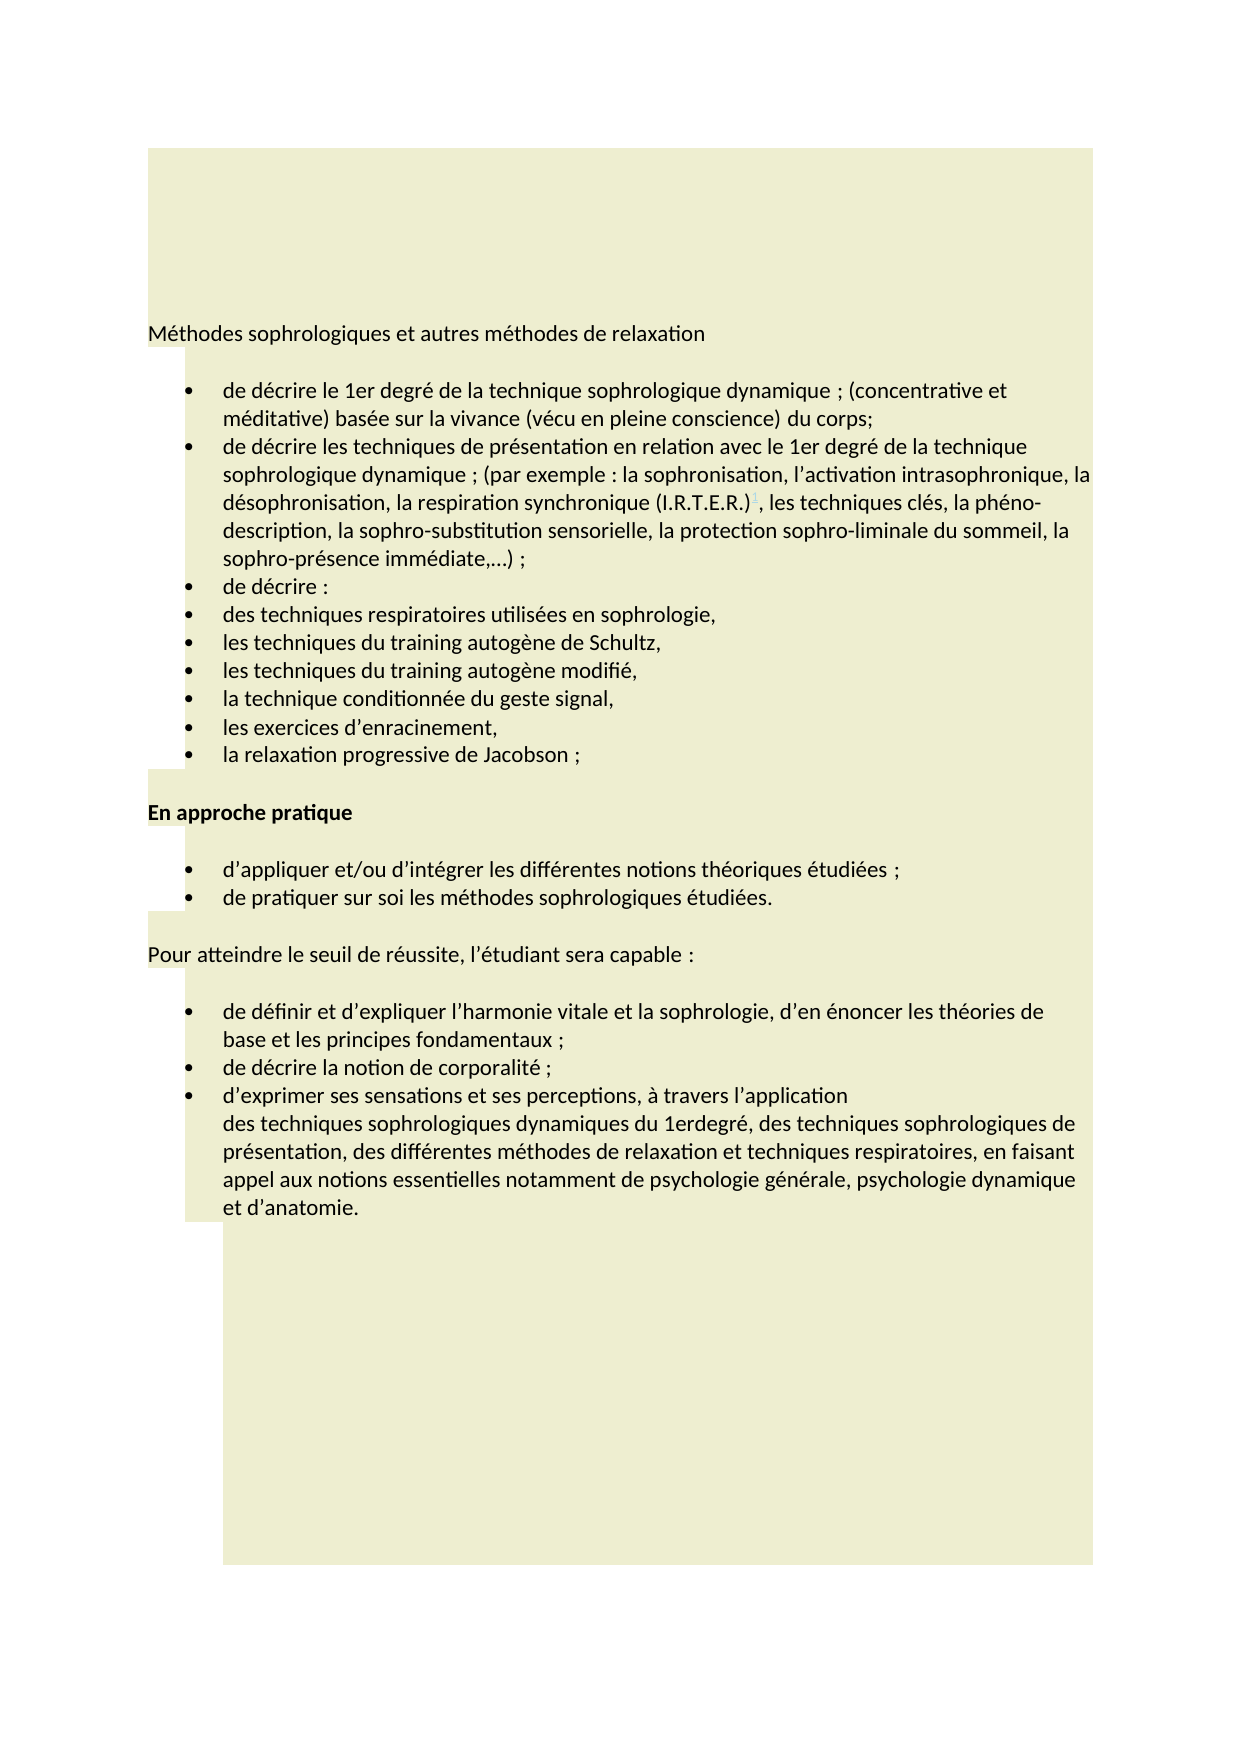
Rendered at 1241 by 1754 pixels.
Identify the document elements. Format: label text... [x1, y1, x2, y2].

list de décrire les techniques de présentation en relation avec le 1er degré de la technique sophrologique dynamique ; (par exemple : la sophronisation, l’activation intrasophronique, la désophronisation, la respiration synchronique (I.R.T.E.R.)1, les techniques clés, la phéno-description, la sophro-substitution sensorielle, la protection sophro-liminale du sommeil, la sophro-présence immédiate,…) ; [185, 432, 1093, 572]
list les techniques du training autogène de Schultz, [185, 628, 1093, 657]
list d’appliquer et/ou d’intégrer les différentes notions théoriques étudiées ; [185, 855, 1093, 883]
list la technique conditionnée du geste signal, [185, 684, 1093, 713]
text En approche pratique [148, 798, 1093, 826]
list les exercices d’enracinement, [185, 713, 1093, 741]
list d’exprimer ses sensations et ses perceptions, à travers l’application des techniques sophrologiques dynamiques du 1erdegré, des techniques sophrologiques de présentation, des différentes méthodes de relaxation et techniques respiratoires, en faisant appel aux notions essentielles notamment de psychologie générale, psychologie dynamique et d’anatomie. [185, 1081, 1093, 1222]
list de décrire le 1er degré de la technique sophrologique dynamique ; (concentrative et méditative) basée sur la vivance (vécu en pleine conscience) du corps; [185, 376, 1093, 432]
text Méthodes sophrologiques et autres méthodes de relaxation [148, 319, 1093, 347]
list de décrire la notion de corporalité ; [185, 1053, 1093, 1081]
text Pour atteindre le seuil de réussite, l’étudiant sera capable : [148, 940, 1093, 968]
list les techniques du training autogène modifié, [185, 657, 1093, 684]
list des techniques respiratoires utilisées en sophrologie, [185, 601, 1093, 628]
list la relaxation progressive de Jacobson ; [185, 741, 1093, 769]
list de définir et d’expliquer l’harmonie vitale et la sophrologie, d’en énoncer les théories de base et les principes fondamentaux ; [185, 997, 1093, 1053]
list de décrire : [185, 572, 1093, 601]
list de pratiquer sur soi les méthodes sophrologiques étudiées. [185, 883, 1093, 911]
